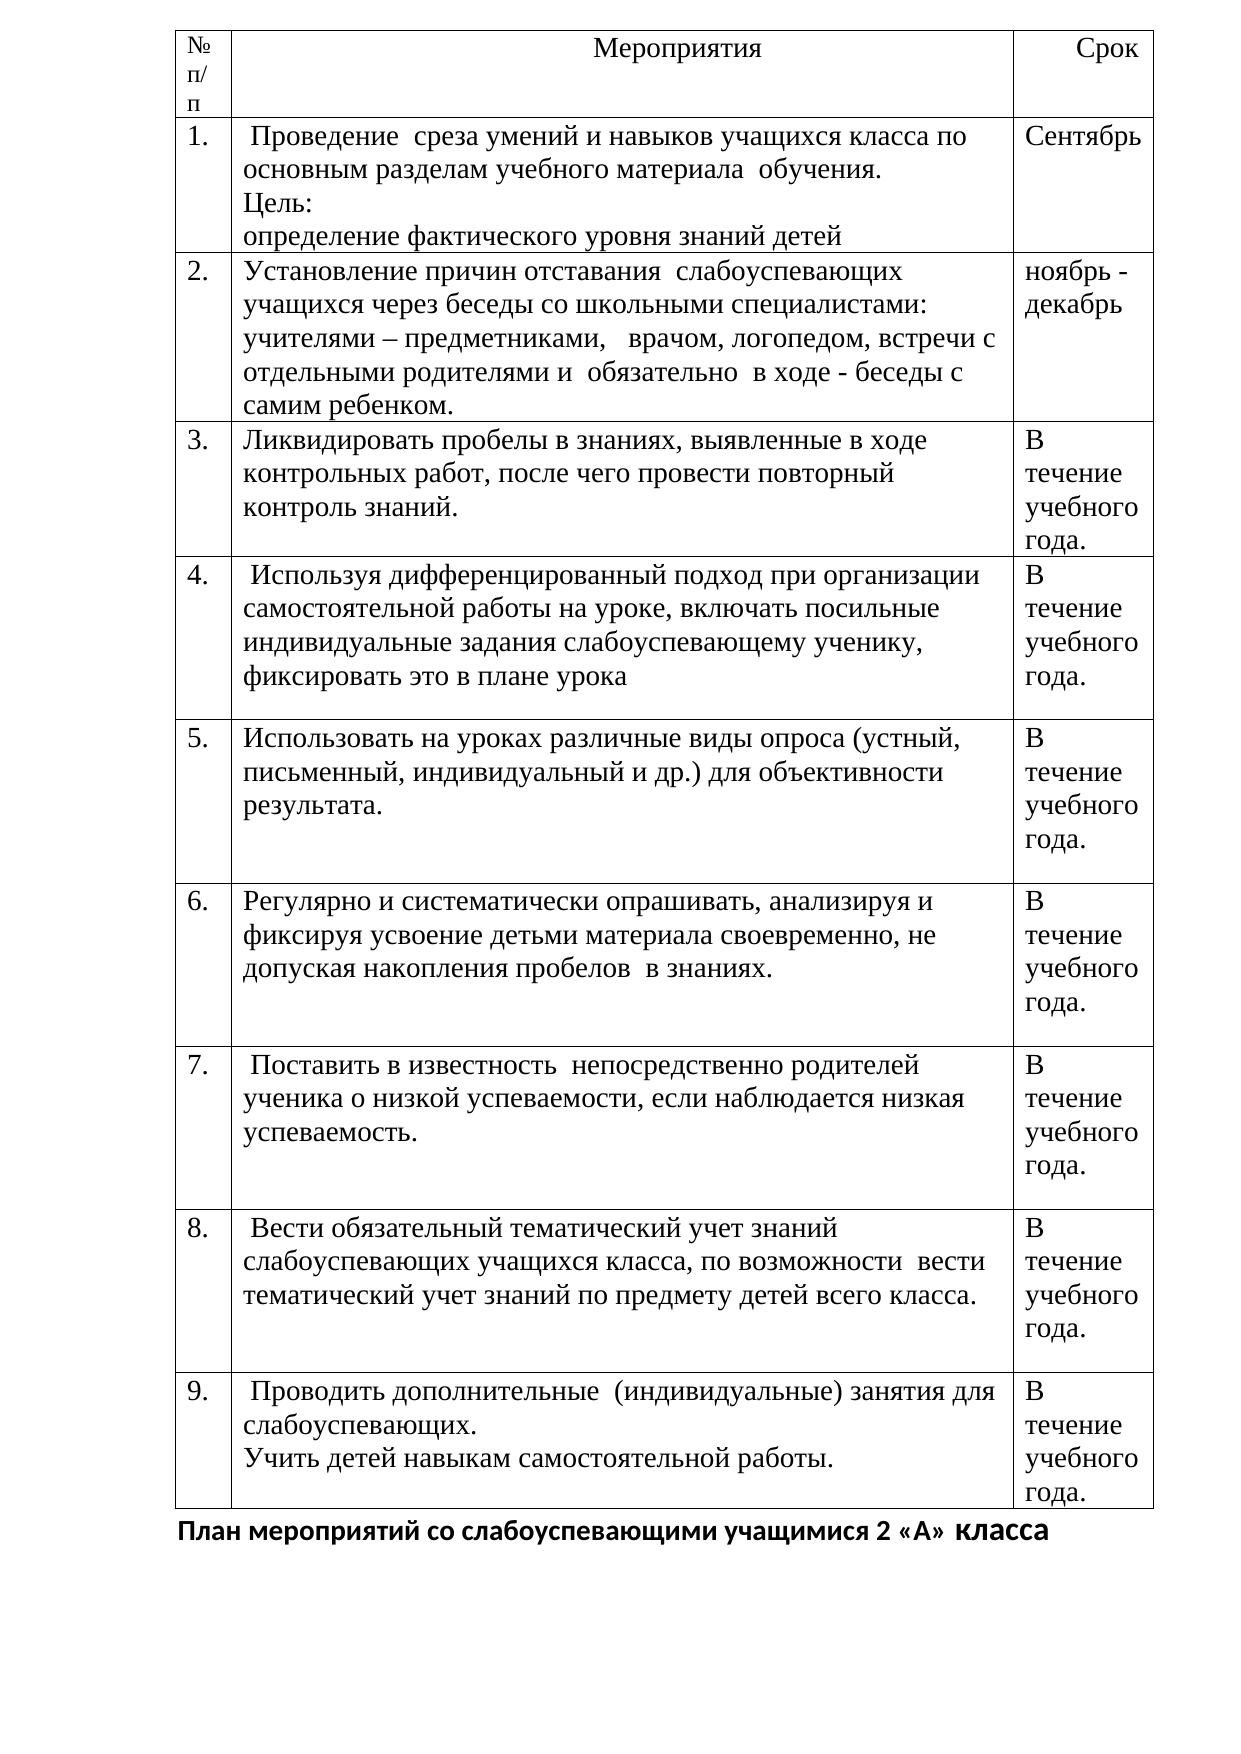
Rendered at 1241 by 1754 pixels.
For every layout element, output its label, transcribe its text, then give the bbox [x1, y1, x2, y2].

table_header Мероприятия [232, 31, 1013, 117]
table_cell В течение учебного года. [1014, 1373, 1153, 1507]
table_cell Использовать на уроках различные виды опроса (устный, письменный, индивидуальный и др.) для объективности результата. [232, 720, 1013, 882]
table_cell В течение учебного года. [1014, 720, 1153, 882]
text План мероприятий со слабоуспевающими учащимися 2 «А» класса [177, 1509, 1152, 1549]
table_cell Поставить в известность непосредственно родителей ученика о низкой успеваемости, если наблюдается низкая успеваемость. [232, 1047, 1013, 1209]
table_cell 1. [176, 118, 231, 252]
table_cell Регулярно и систематически опрашивать, анализируя и фиксируя усвоение детьми материала своевременно, не допуская накопления пробелов в знаниях. [232, 884, 1013, 1046]
table_cell 9. [176, 1373, 231, 1507]
table_cell Проведение среза умений и навыков учащихся класса по основным разделам учебного материала обучения. Цель: определение фактического уровня знаний детей [232, 118, 1013, 252]
table_cell Проводить дополнительные (индивидуальные) занятия для слабоуспевающих. Учить детей навыкам самостоятельной работы. [232, 1373, 1013, 1507]
table_cell Сентябрь [1014, 118, 1153, 252]
table_cell В течение учебного года. [1014, 1047, 1153, 1209]
table_cell 3. [176, 422, 231, 556]
table_cell В течение учебного года. [1014, 557, 1153, 719]
table_cell Установление причин отставания слабоуспевающих учащихся через беседы со школьными специалистами: учителями – предметниками, врачом, логопедом, встречи с отдельными родителями и обязательно в ходе - беседы с самим ребенком. [232, 253, 1013, 421]
table_cell В течение учебного года. [1014, 422, 1153, 556]
table_header Срок [1014, 31, 1153, 117]
table_cell 7. [176, 1047, 231, 1209]
table_cell Ликвидировать пробелы в знаниях, выявленные в ходе контрольных работ, после чего провести повторный контроль знаний. [232, 422, 1013, 556]
table_cell Используя дифференцированный подход при организации самостоятельной работы на уроке, включать посильные индивидуальные задания слабоуспевающему ученику, фиксировать это в плане урока [232, 557, 1013, 719]
table_cell В течение учебного года. [1014, 884, 1153, 1046]
table_cell Вести обязательный тематический учет знаний слабоуспевающих учащихся класса, по возможности вести тематический учет знаний по предмету детей всего класса. [232, 1210, 1013, 1372]
table_cell 2. [176, 253, 231, 421]
table_cell 6. [176, 884, 231, 1046]
table_cell 4. [176, 557, 231, 719]
table_header № п/п [176, 31, 231, 117]
table_cell ноябрь - декабрь [1014, 253, 1153, 421]
table_cell В течение учебного года. [1014, 1210, 1153, 1372]
table_cell 8. [176, 1210, 231, 1372]
table_cell 5. [176, 720, 231, 882]
